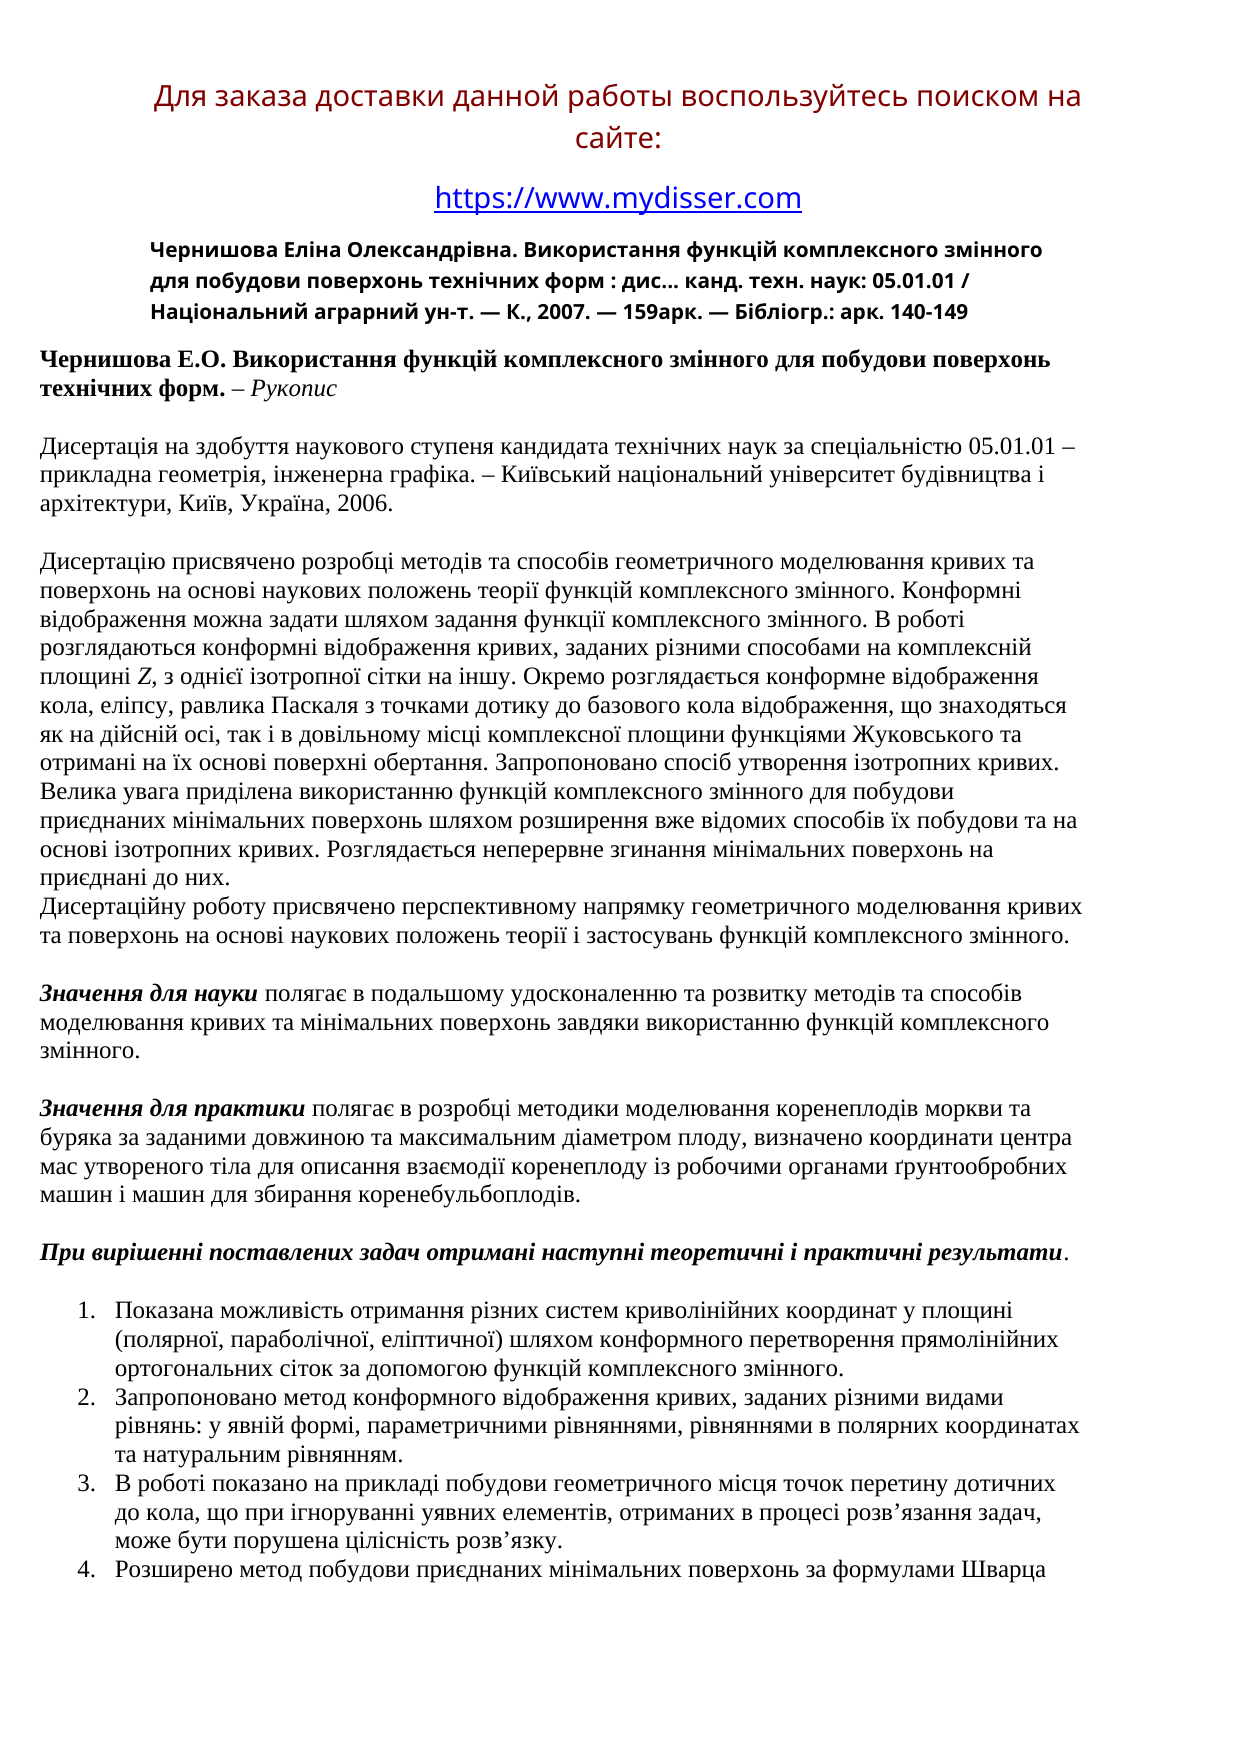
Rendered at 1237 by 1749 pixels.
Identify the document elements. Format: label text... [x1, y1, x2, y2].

table_header [40, 344, 1086, 891]
text Чернишова Еліна Олександрівна. Використання функцій комплексного змінного для побудови поверхонь технічних форм : дис... канд. техн. наук: 05.01.01 / Національний аграрний ун-т. — К., 2007. — 159арк. — Бібліогр.: арк. 140-149 [150, 236, 1086, 325]
table_cell [40, 891, 1086, 1583]
